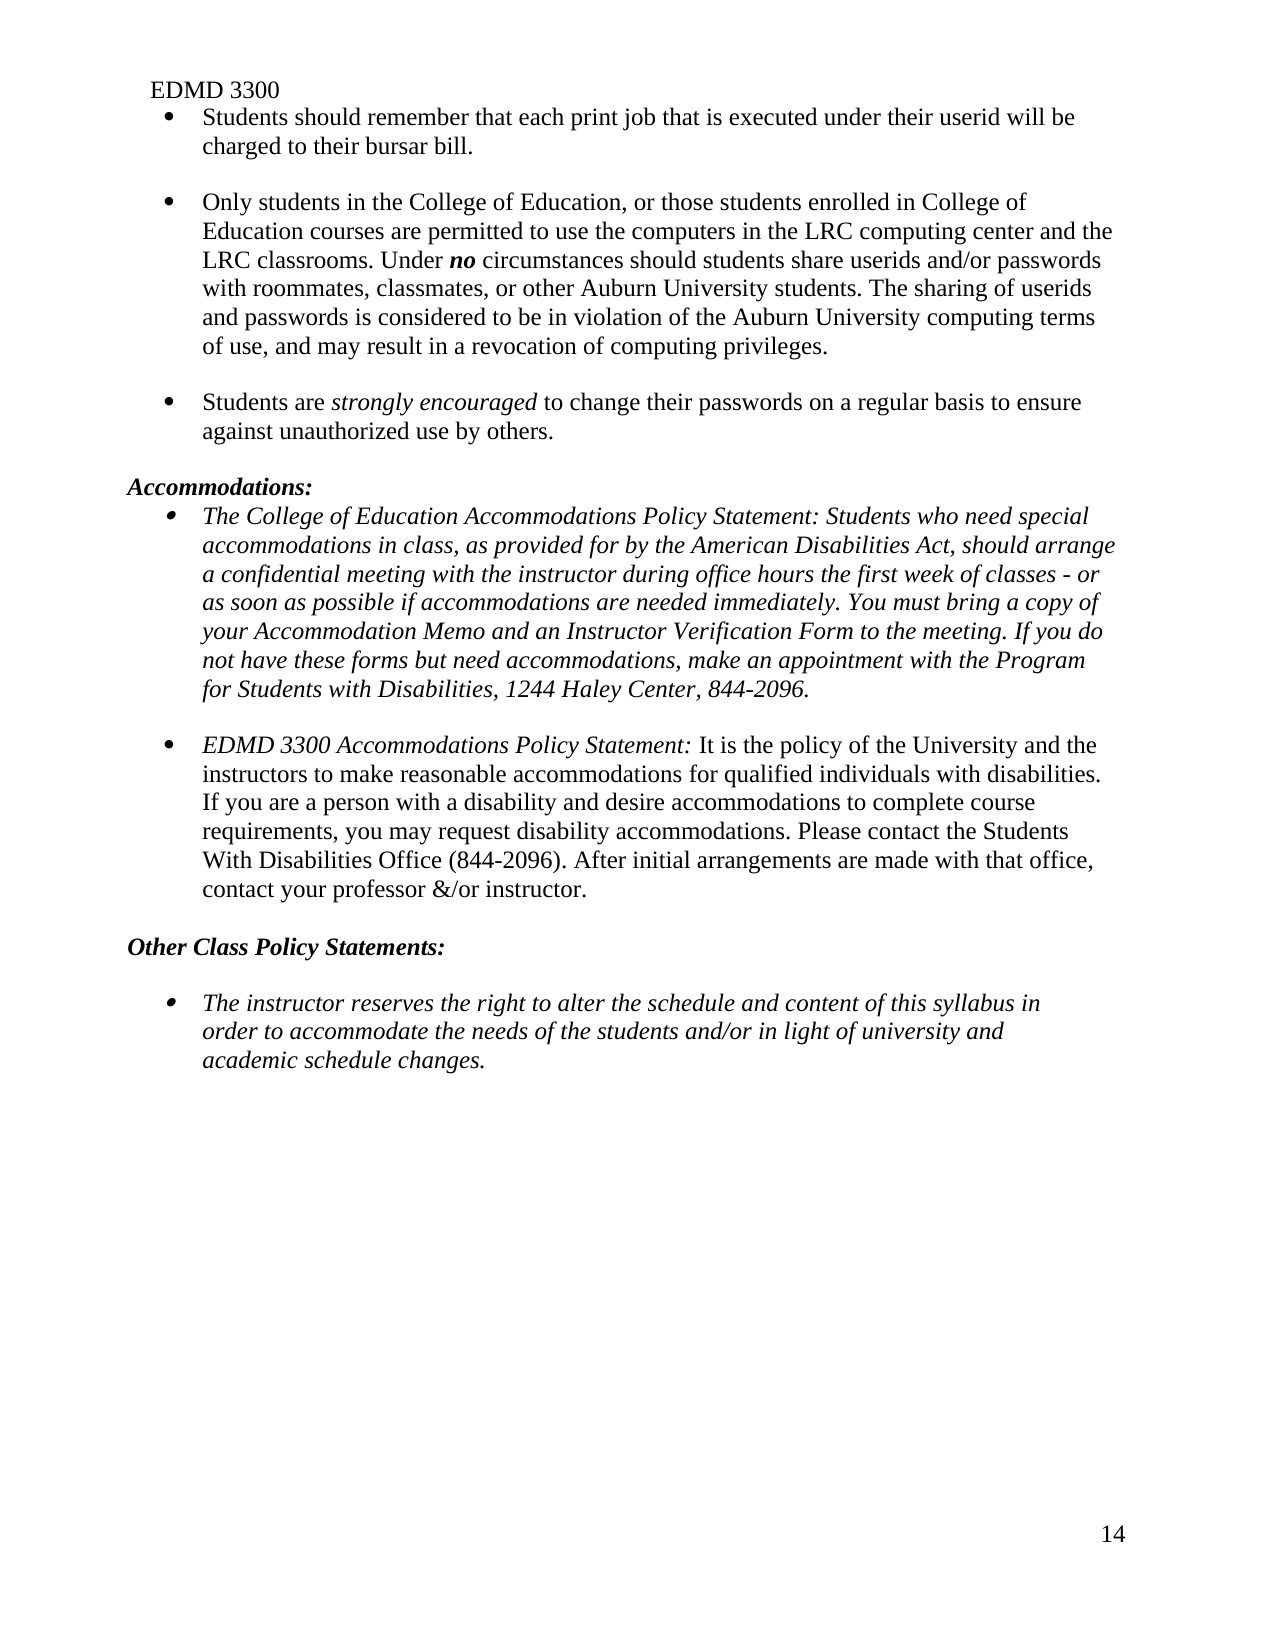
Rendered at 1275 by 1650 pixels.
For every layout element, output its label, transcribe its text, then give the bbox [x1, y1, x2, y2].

subtitle Accommodations: [127, 472, 1212, 501]
list Only students in the College of Education, or those students enrolled in College of Education courses are permitted to use the computers in the LRC computing center and the LRC classrooms. Under no circumstances should students share userids and/or passwords with roommates, classmates, or other Auburn University students. The sharing of userids and passwords is considered to be in violation of the Auburn University computing terms of use, and may result in a revocation of computing privileges. [164, 187, 1122, 360]
list The College of Education Accommodations Policy Statement: Students who need special accommodations in class, as provided for by the American Disabilities Act, should arrange a confidential meeting with the instructor during office hours the first week of classes - or as soon as possible if accommodations are needed immediately. You must bring a copy of your Accommodation Memo and an Instructor Verification Form to the meeting. If you do not have these forms but need accommodations, make an appointment with the Program for Students with Disabilities, 1244 Haley Center, 844-2096. [164, 501, 1120, 702]
list Students are strongly encouraged to change their passwords on a regular basis to ensure against unauthorized use by others. [164, 387, 1109, 445]
list The instructor reserves the right to alter the schedule and content of this syllabus in order to accommodate the needs of the students and/or in light of university and academic schedule changes. [164, 988, 1078, 1074]
list EDMD 3300 Accommodations Policy Statement: It is the policy of the University and the instructors to make reasonable accommodations for qualified individuals with disabilities. If you are a person with a disability and desire accommodations to complete course requirements, you may request disability accommodations. Please contact the Students With Disabilities Office (844-2096). After initial arrangements are made with that office, contact your professor &/or instructor. [164, 730, 1108, 902]
subtitle Other Class Policy Statements: [127, 932, 1212, 961]
list Students should remember that each print job that is executed under their userid will be charged to their bursar bill. [164, 102, 1111, 159]
